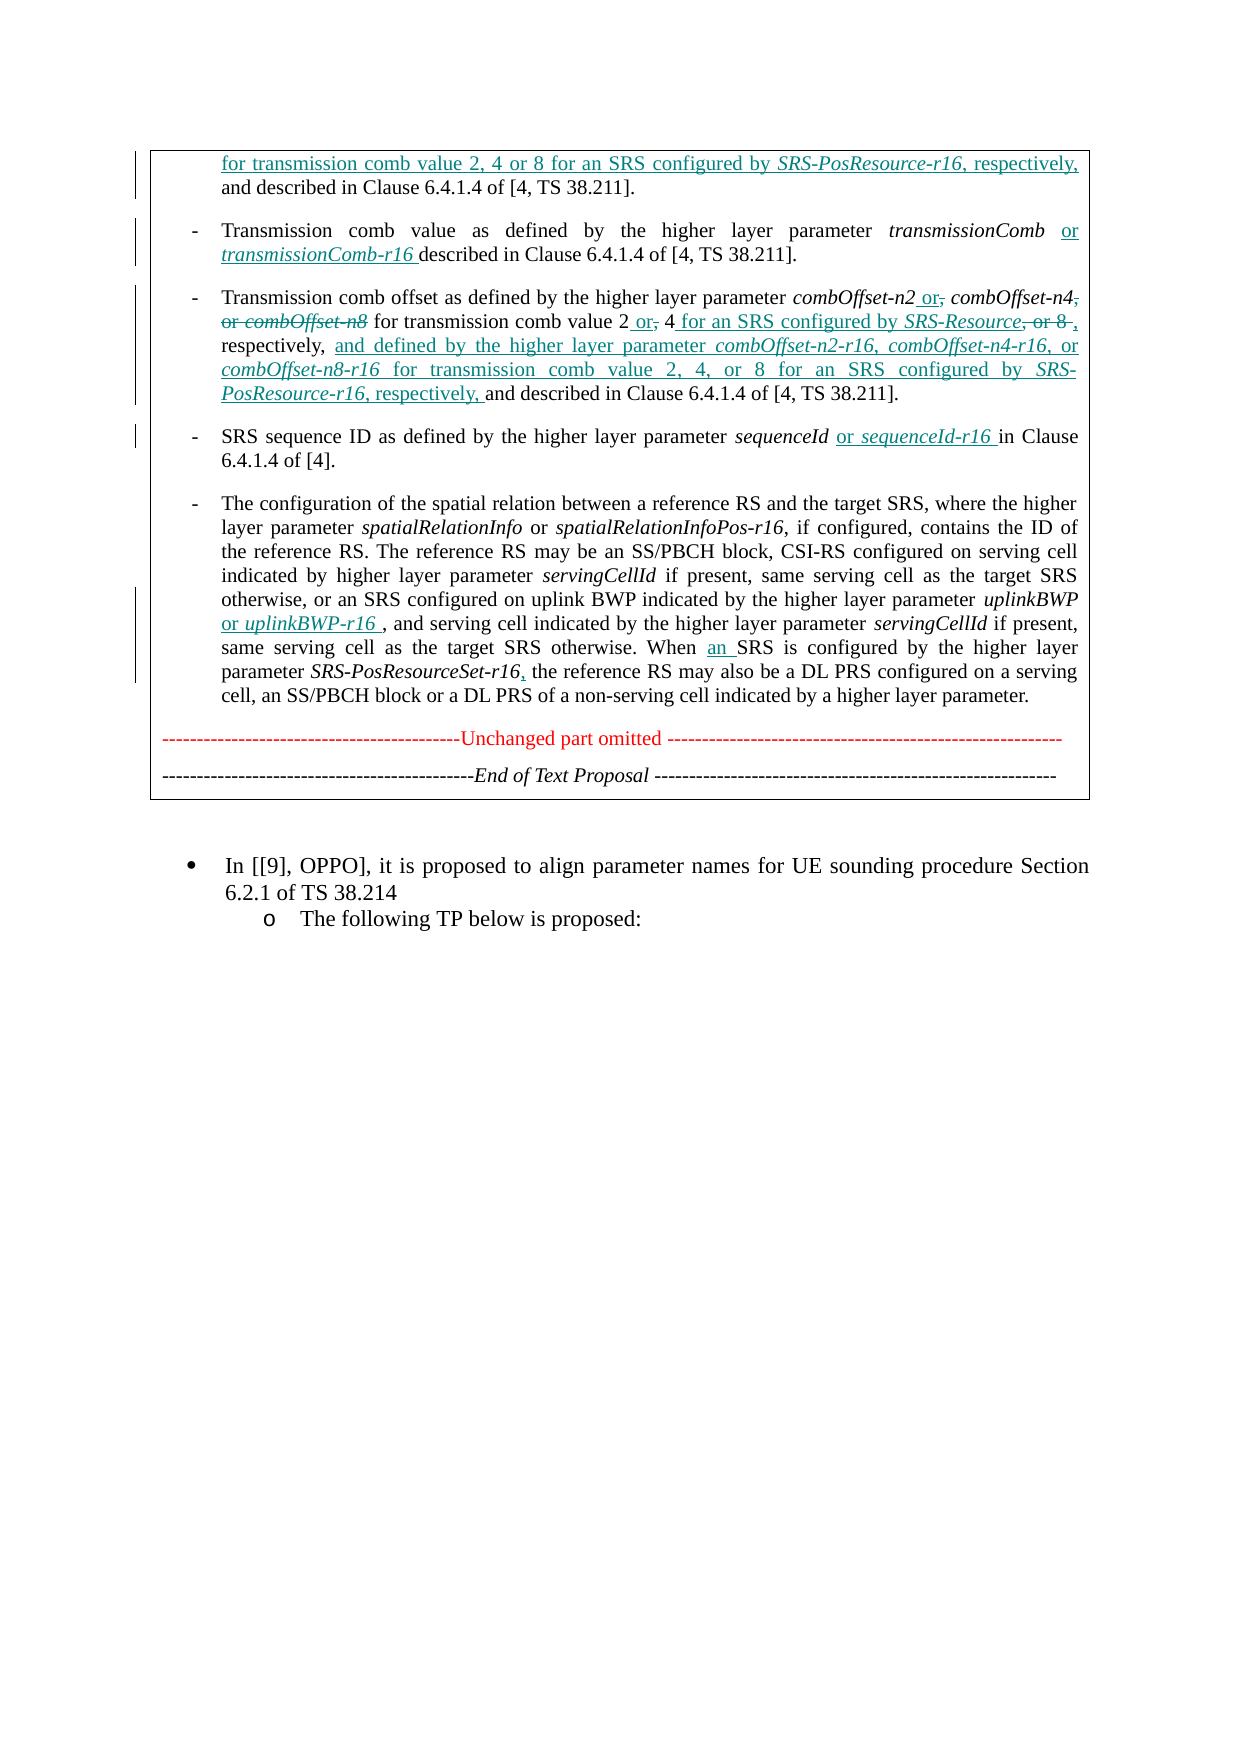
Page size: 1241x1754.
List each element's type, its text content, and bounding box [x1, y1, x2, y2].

list In [[9], OPPO], it is proposed to align parameter names for UE sounding procedure Section 6.2.1 of TS 38.214 [187, 852, 1090, 905]
list The following TP below is proposed: [262, 905, 1090, 933]
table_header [151, 151, 1089, 799]
